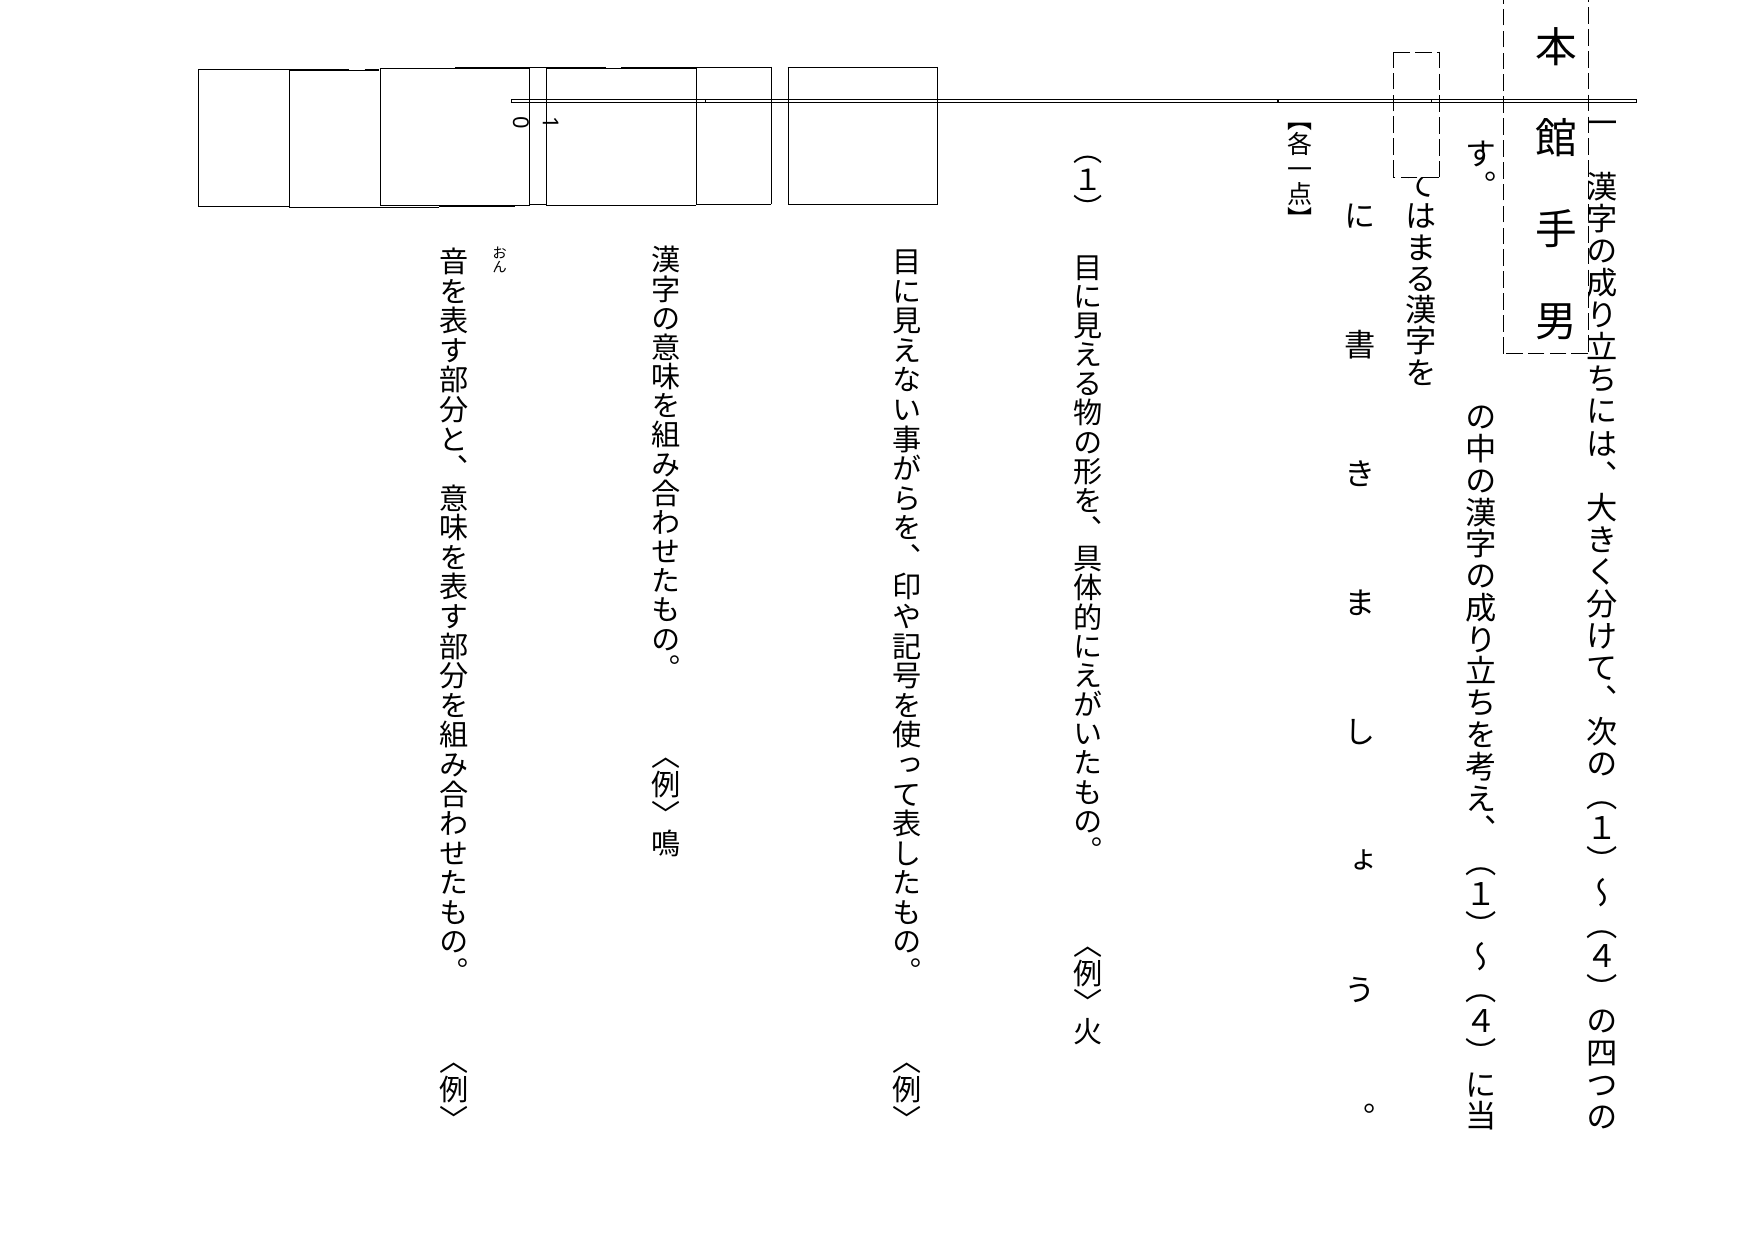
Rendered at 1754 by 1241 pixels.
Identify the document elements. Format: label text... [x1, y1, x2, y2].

text す。 の中の漢字の成り立ちを考え、（１）～（４）に当てはまる漢字を [1391, 106, 1511, 1134]
text に書きましょう。 【各一点】 [1270, 106, 1391, 1134]
text （４） 音を表す部分と、意味を表す部分を組み合わせたもの。 〈例〉粉 [363, 207, 484, 1134]
text おん [484, 207, 514, 1134]
text （１） 目に見える物の形を、具体的にえがいたもの。 〈例〉火 [1058, 106, 1119, 1134]
text （３） 漢字の意味を組み合わせたもの。 〈例〉鳴 [635, 206, 696, 1134]
text 一 漢字の成り立ちには、大きく分けて、次の（１）～（４）の四つのものがありま [1511, 106, 1632, 1134]
text （２） 目に見えない事がらを、印や記号を使って表したもの。 〈例〉上 [817, 205, 937, 1134]
